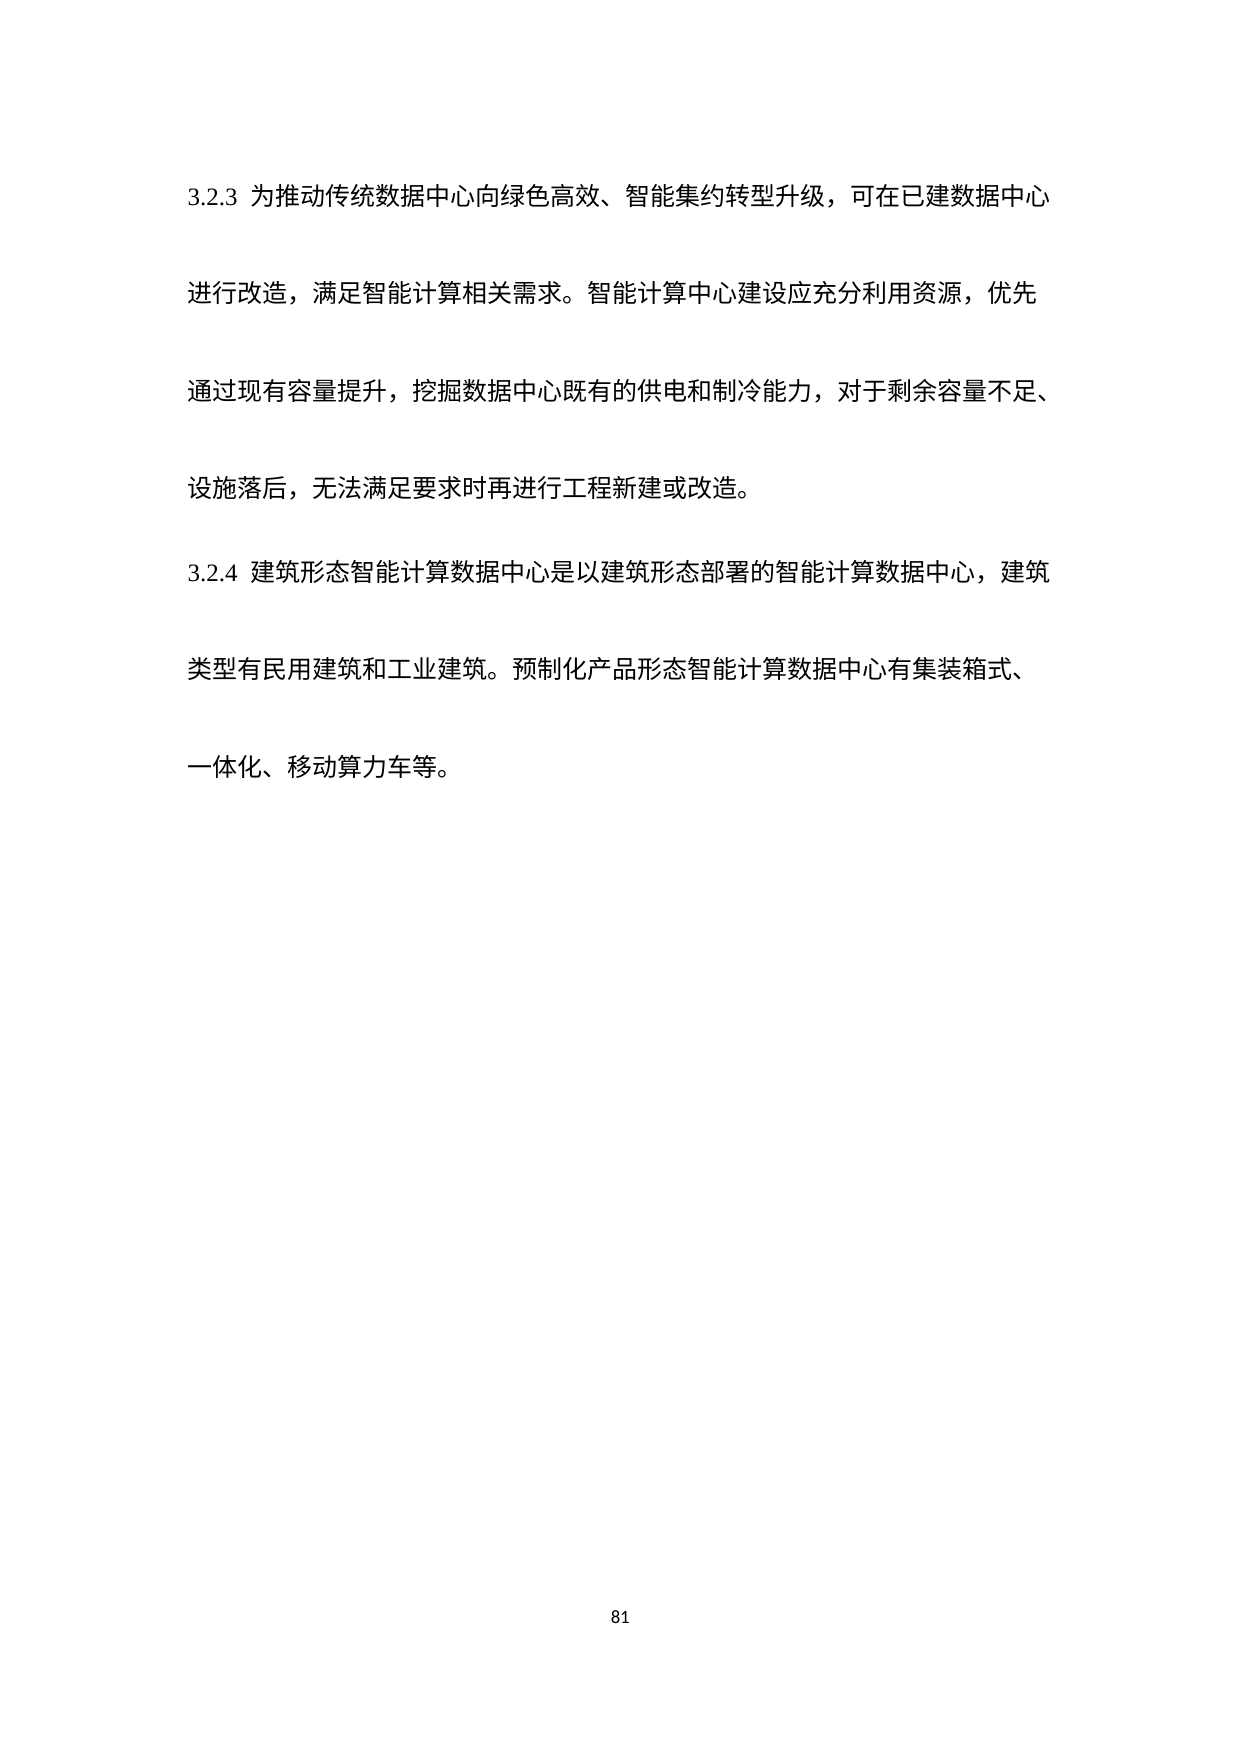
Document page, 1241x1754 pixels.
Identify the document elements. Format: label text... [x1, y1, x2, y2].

text 3.2.4 建筑形态智能计算数据中心是以建筑形态部署的智能计算数据中心，建筑类型有民用建筑和工业建筑。预制化产品形态智能计算数据中心有集装箱式、一体化、移动算力车等。 [187, 538, 1053, 798]
text 3.2.3 为推动传统数据中心向绿色高效、智能集约转型升级，可在已建数据中心进行改造，满足智能计算相关需求。智能计算中心建设应充分利用资源，优先通过现有容量提升，挖掘数据中心既有的供电和制冷能力，对于剩余容量不足、设施落后，无法满足要求时再进行工程新建或改造。 [187, 162, 1053, 519]
